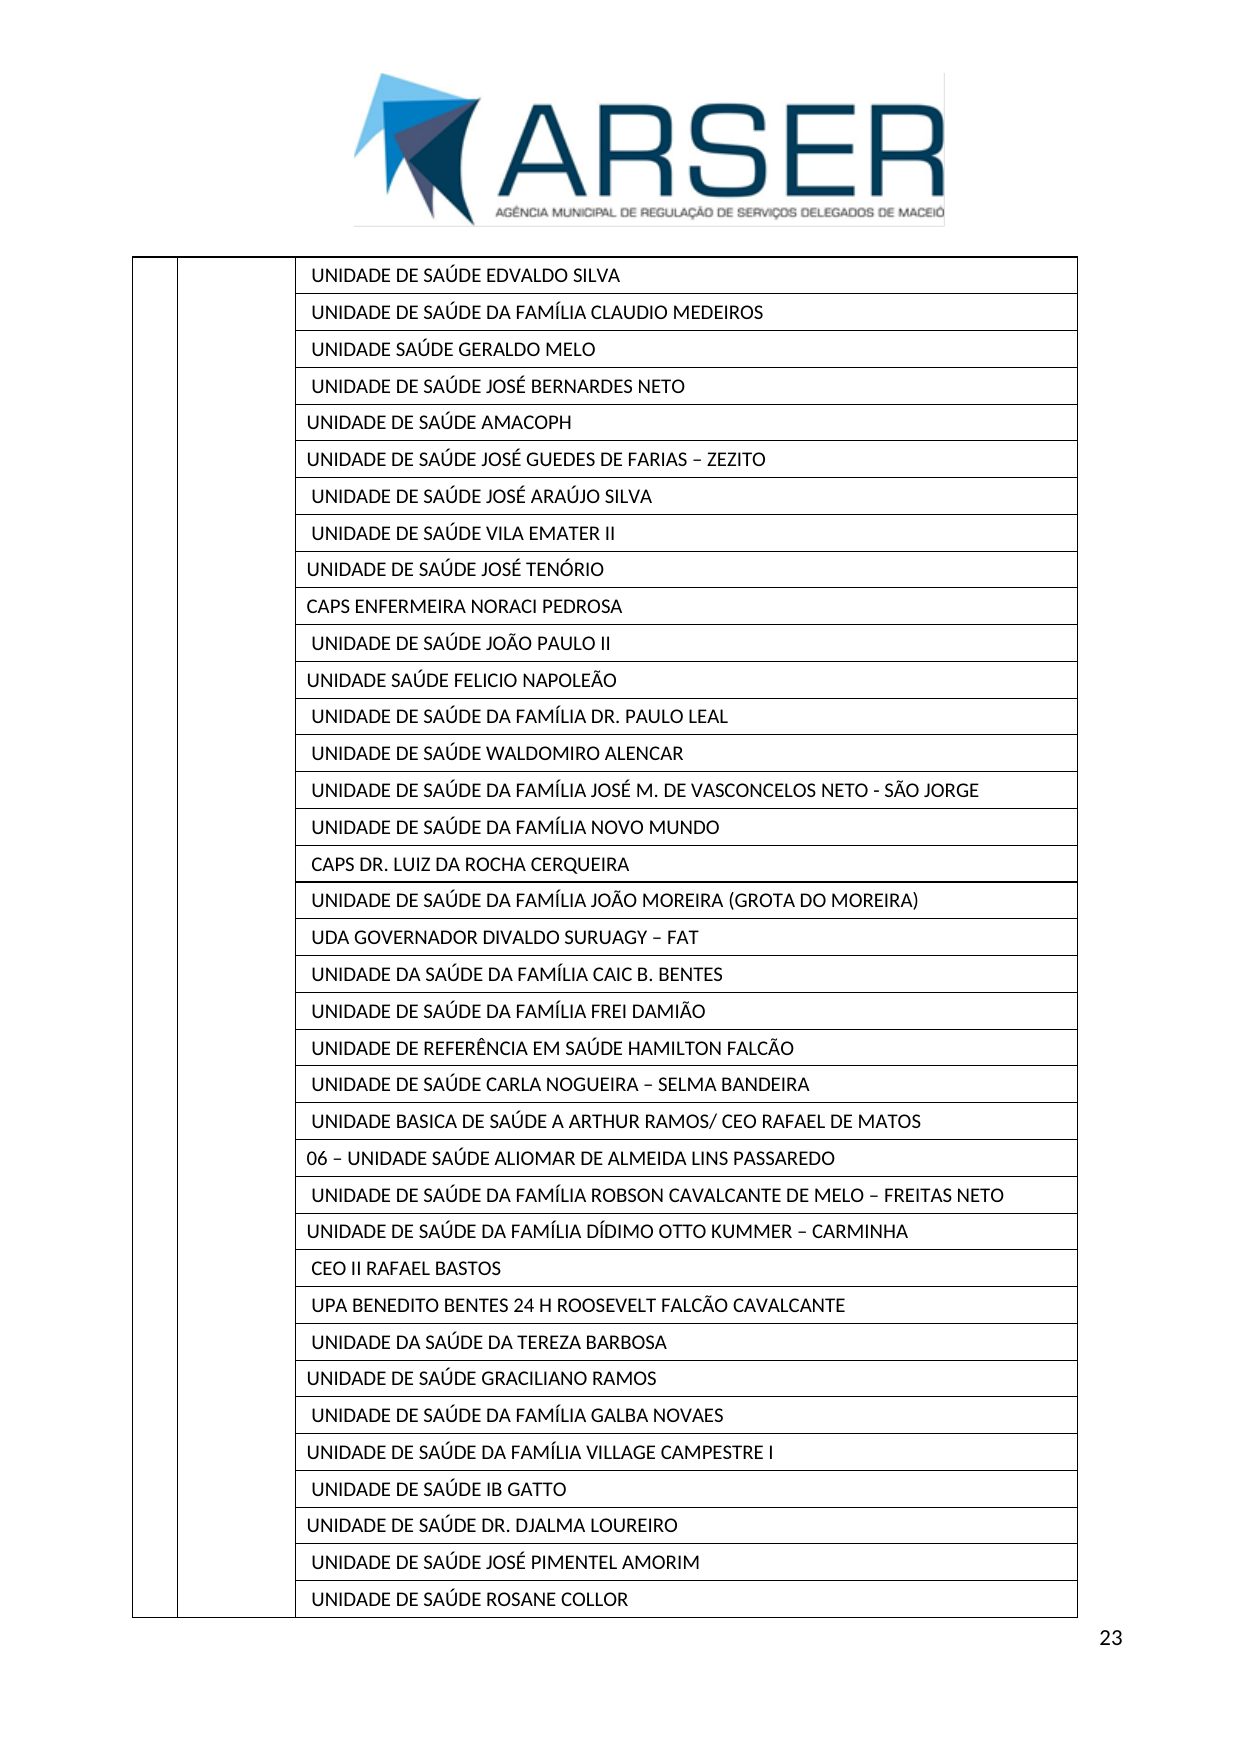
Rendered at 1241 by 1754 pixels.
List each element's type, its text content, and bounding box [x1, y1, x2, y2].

table_cell UNIDADE DE SAÚDE AMACOPH [296, 405, 1077, 440]
table_cell UNIDADE DE REFERÊNCIA EM SAÚDE HAMILTON FALCÃO [296, 1030, 1077, 1065]
table_cell UNIDADE DA SAÚDE DA TEREZA BARBOSA [296, 1324, 1077, 1359]
table_cell CAPS ENFERMEIRA NORACI PEDROSA [296, 588, 1077, 624]
table_cell UNIDADE DE SAÚDE WALDOMIRO ALENCAR [296, 735, 1077, 771]
table_cell UNIDADE DE SAÚDE JOSÉ BERNARDES NETO [296, 368, 1077, 403]
table_cell UNIDADE DE SAÚDE ROSANE COLLOR [296, 1581, 1077, 1617]
table_cell UNIDADE DE SAÚDE JOSÉ ARAÚJO SILVA [296, 478, 1077, 514]
table_cell UNIDADE SAÚDE GERALDO MELO [296, 331, 1077, 367]
picture [353, 73, 946, 228]
table_cell UNIDADE DA SAÚDE DA FAMÍLIA CAIC B. BENTES [296, 956, 1077, 992]
table_cell UNIDADE DE SAÚDE DA FAMÍLIA DR. PAULO LEAL [296, 699, 1077, 734]
table_cell UPA BENEDITO BENTES 24 H ROOSEVELT FALCÃO CAVALCANTE [296, 1287, 1077, 1323]
table_cell UNIDADE DE SAÚDE DA FAMÍLIA GALBA NOVAES [296, 1397, 1077, 1433]
table_cell UNIDADE DE SAÚDE DA FAMÍLIA NOVO MUNDO [296, 809, 1077, 845]
table_cell CAPS DR. LUIZ DA ROCHA CERQUEIRA [296, 846, 1077, 881]
table_cell UNIDADE DE SAÚDE DA FAMÍLIA ROBSON CAVALCANTE DE MELO – FREITAS NETO [296, 1177, 1077, 1212]
table_cell UNIDADE DE SAÚDE VILA EMATER II [296, 515, 1077, 551]
table_cell UNIDADE DE SAÚDE GRACILIANO RAMOS [296, 1361, 1077, 1396]
table_cell UNIDADE DE SAÚDE JOSÉ GUEDES DE FARIAS – ZEZITO [296, 441, 1077, 477]
table_cell UNIDADE DE SAÚDE DA FAMÍLIA JOÃO MOREIRA (GROTA DO MOREIRA) [296, 883, 1077, 918]
table_cell CEO II RAFAEL BASTOS [296, 1250, 1077, 1286]
table_cell UNIDADE DE SAÚDE CARLA NOGUEIRA – SELMA BANDEIRA [296, 1066, 1077, 1102]
table_cell UNIDADE DE SAÚDE DA FAMÍLIA DÍDIMO OTTO KUMMER – CARMINHA [296, 1214, 1077, 1249]
table_cell UNIDADE DE SAÚDE JOSÉ PIMENTEL AMORIM [296, 1544, 1077, 1580]
table_cell UNIDADE DE SAÚDE EDVALDO SILVA [296, 258, 1077, 293]
table_cell UDA GOVERNADOR DIVALDO SURUAGY – FAT [296, 919, 1077, 955]
table_cell UNIDADE DE SAÚDE DA FAMÍLIA JOSÉ M. DE VASCONCELOS NETO - SÃO JORGE [296, 772, 1077, 808]
table_cell UNIDADE SAÚDE FELICIO NAPOLEÃO [296, 662, 1077, 698]
table_cell UNIDADE DE SAÚDE JOÃO PAULO II [296, 625, 1077, 661]
table_cell UNIDADE DE SAÚDE IB GATTO [296, 1471, 1077, 1507]
table_cell UNIDADE DE SAÚDE DR. DJALMA LOUREIRO [296, 1508, 1077, 1543]
table_cell UNIDADE BASICA DE SAÚDE A ARTHUR RAMOS/ CEO RAFAEL DE MATOS [296, 1103, 1077, 1139]
table_cell UNIDADE DE SAÚDE JOSÉ TENÓRIO [296, 552, 1077, 587]
table_cell UNIDADE DE SAÚDE DA FAMÍLIA VILLAGE CAMPESTRE I [296, 1434, 1077, 1470]
table_cell UNIDADE DE SAÚDE DA FAMÍLIA FREI DAMIÃO [296, 993, 1077, 1028]
table_cell UNIDADE DE SAÚDE DA FAMÍLIA CLAUDIO MEDEIROS [296, 294, 1077, 330]
table_cell 06 – UNIDADE SAÚDE ALIOMAR DE ALMEIDA LINS PASSAREDO [296, 1140, 1077, 1176]
